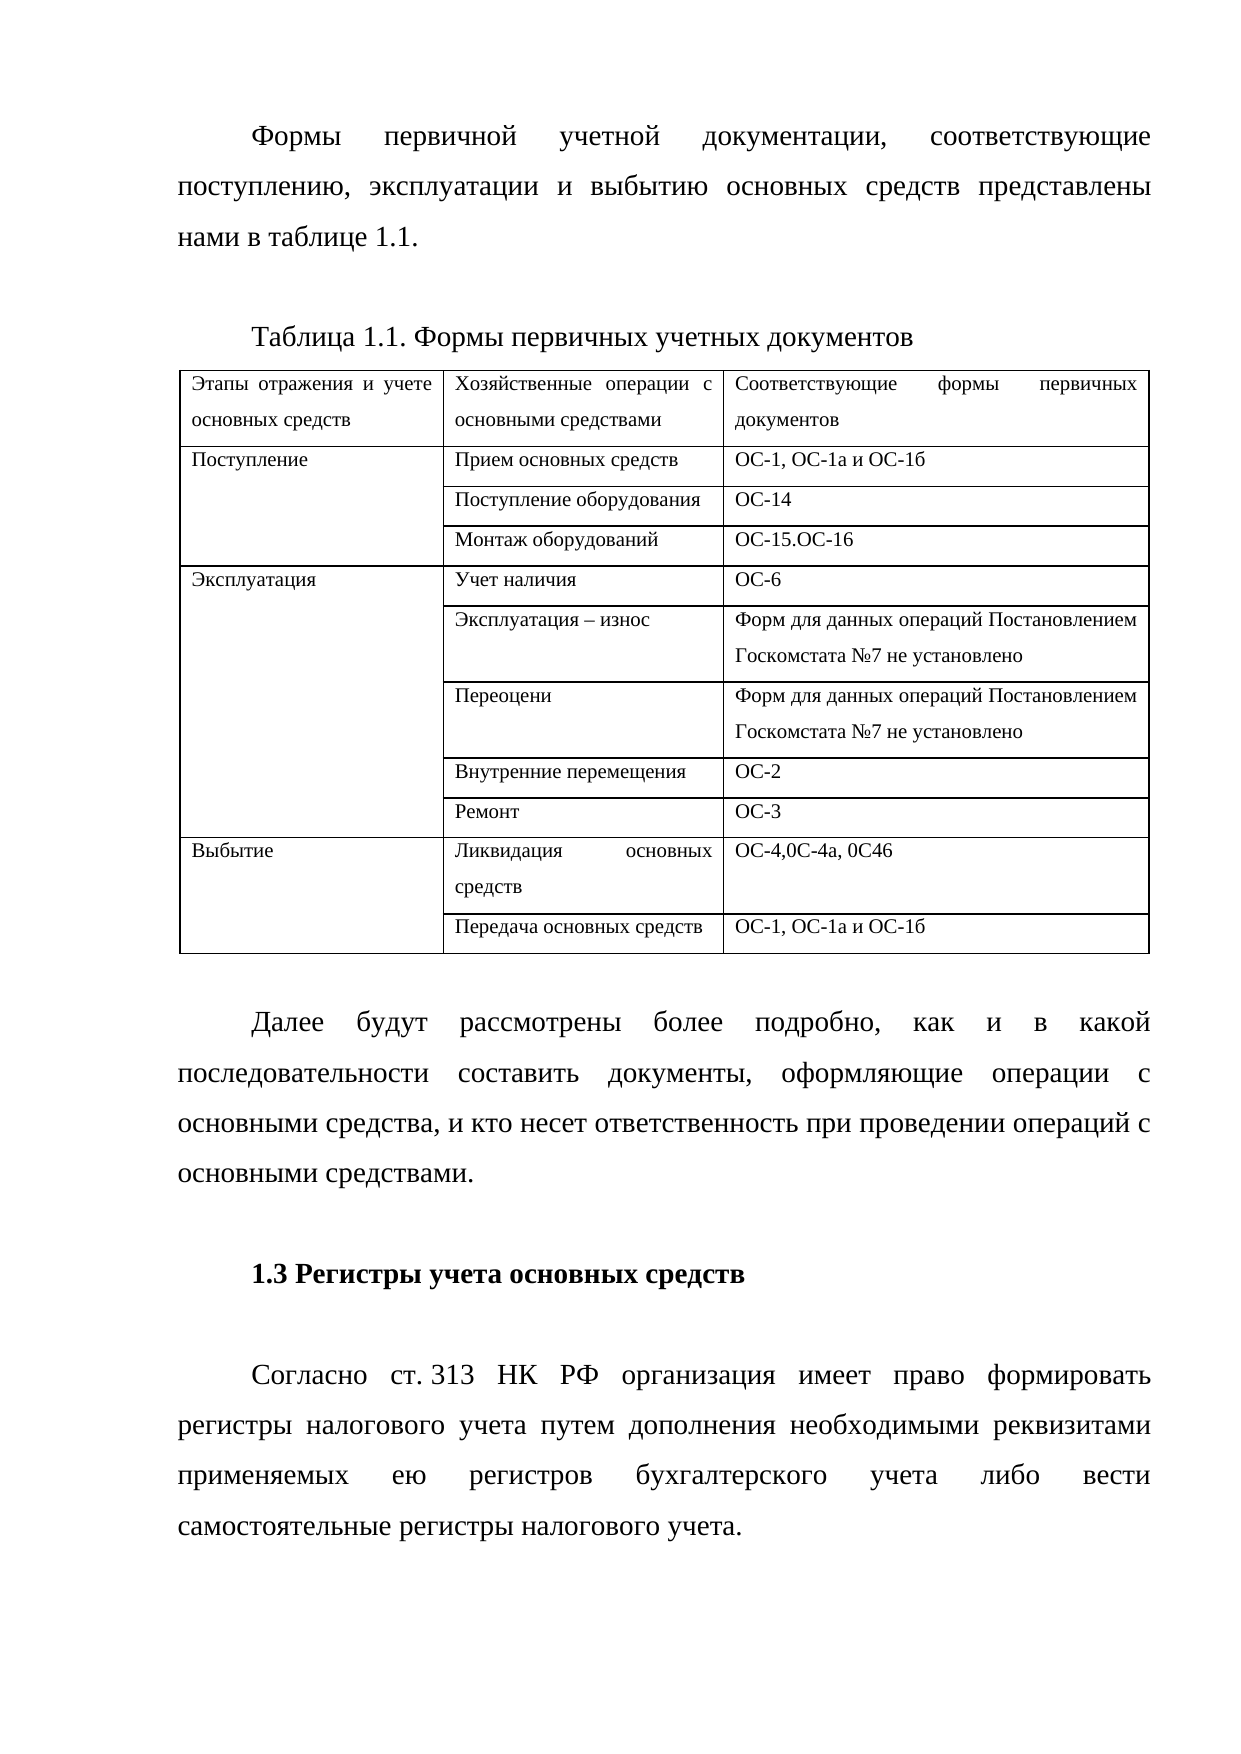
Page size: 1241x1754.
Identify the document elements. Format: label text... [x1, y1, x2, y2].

text 1.3 Регистры учета основных средств [177, 1256, 1152, 1290]
table_cell Прием основных средств [444, 447, 723, 486]
table_cell Ликвидация основных средств [444, 838, 723, 913]
table_cell Внутренние перемещения [444, 759, 723, 797]
text Таблица 1.1. Формы первичных учетных документов [177, 319, 1152, 353]
table_header Этапы отражения и учете основных средств [181, 371, 443, 446]
table_cell ОС-2 [724, 759, 1148, 797]
table_cell Переоцени [444, 683, 723, 757]
text Далее будут рассмотрены более подробно, как и в какой последовательности составить документы, оформляющие операции с основными средства, и кто несет ответственность при проведении операций с основными средствами. [177, 1004, 1152, 1189]
table_cell Передача основных средств [444, 915, 723, 953]
table_cell Форм для данных операций Постановлением Госкомстата №7 не установлено [724, 683, 1148, 757]
table_header Хозяйственные операции с основными средствами [444, 371, 723, 446]
table_cell Эксплуатация [181, 567, 443, 837]
table_header Соответствующие формы первичных документов [724, 371, 1148, 446]
table_cell Форм для данных операций Постановлением Госкомстата №7 не установлено [724, 607, 1148, 681]
table_cell ОС-3 [724, 799, 1148, 837]
table_cell Поступление [181, 447, 443, 565]
table_cell ОС-4,0С-4а, 0С46 [724, 838, 1148, 913]
text Формы первичной учетной документации, соответствующие поступлению, эксплуатации и выбытию основных средств представлены нами в таблице 1.1. [177, 118, 1152, 252]
table_cell Учет наличия [444, 567, 723, 605]
table_cell ОС-14 [724, 487, 1148, 525]
table_cell ОС-15.ОС-16 [724, 527, 1148, 565]
table_cell Эксплуатация – износ [444, 607, 723, 681]
table_cell Выбытие [181, 838, 443, 953]
table_cell ОС-6 [724, 567, 1148, 605]
table_cell Ремонт [444, 799, 723, 837]
table_cell ОС-1, ОС-1а и ОС-1б [724, 447, 1148, 486]
table_cell Поступление оборудования [444, 487, 723, 525]
table_cell ОС-1, ОС-1а и ОС-1б [724, 915, 1148, 953]
text Согласно ст. 313 НК РФ организация имеет право формировать регистры налогового учета путем дополнения необходимыми реквизитами применяемых ею регистров бухгалтерского учета либо вести самостоятельные регистры налогового учета. [177, 1357, 1152, 1541]
table_cell Монтаж оборудований [444, 527, 723, 565]
